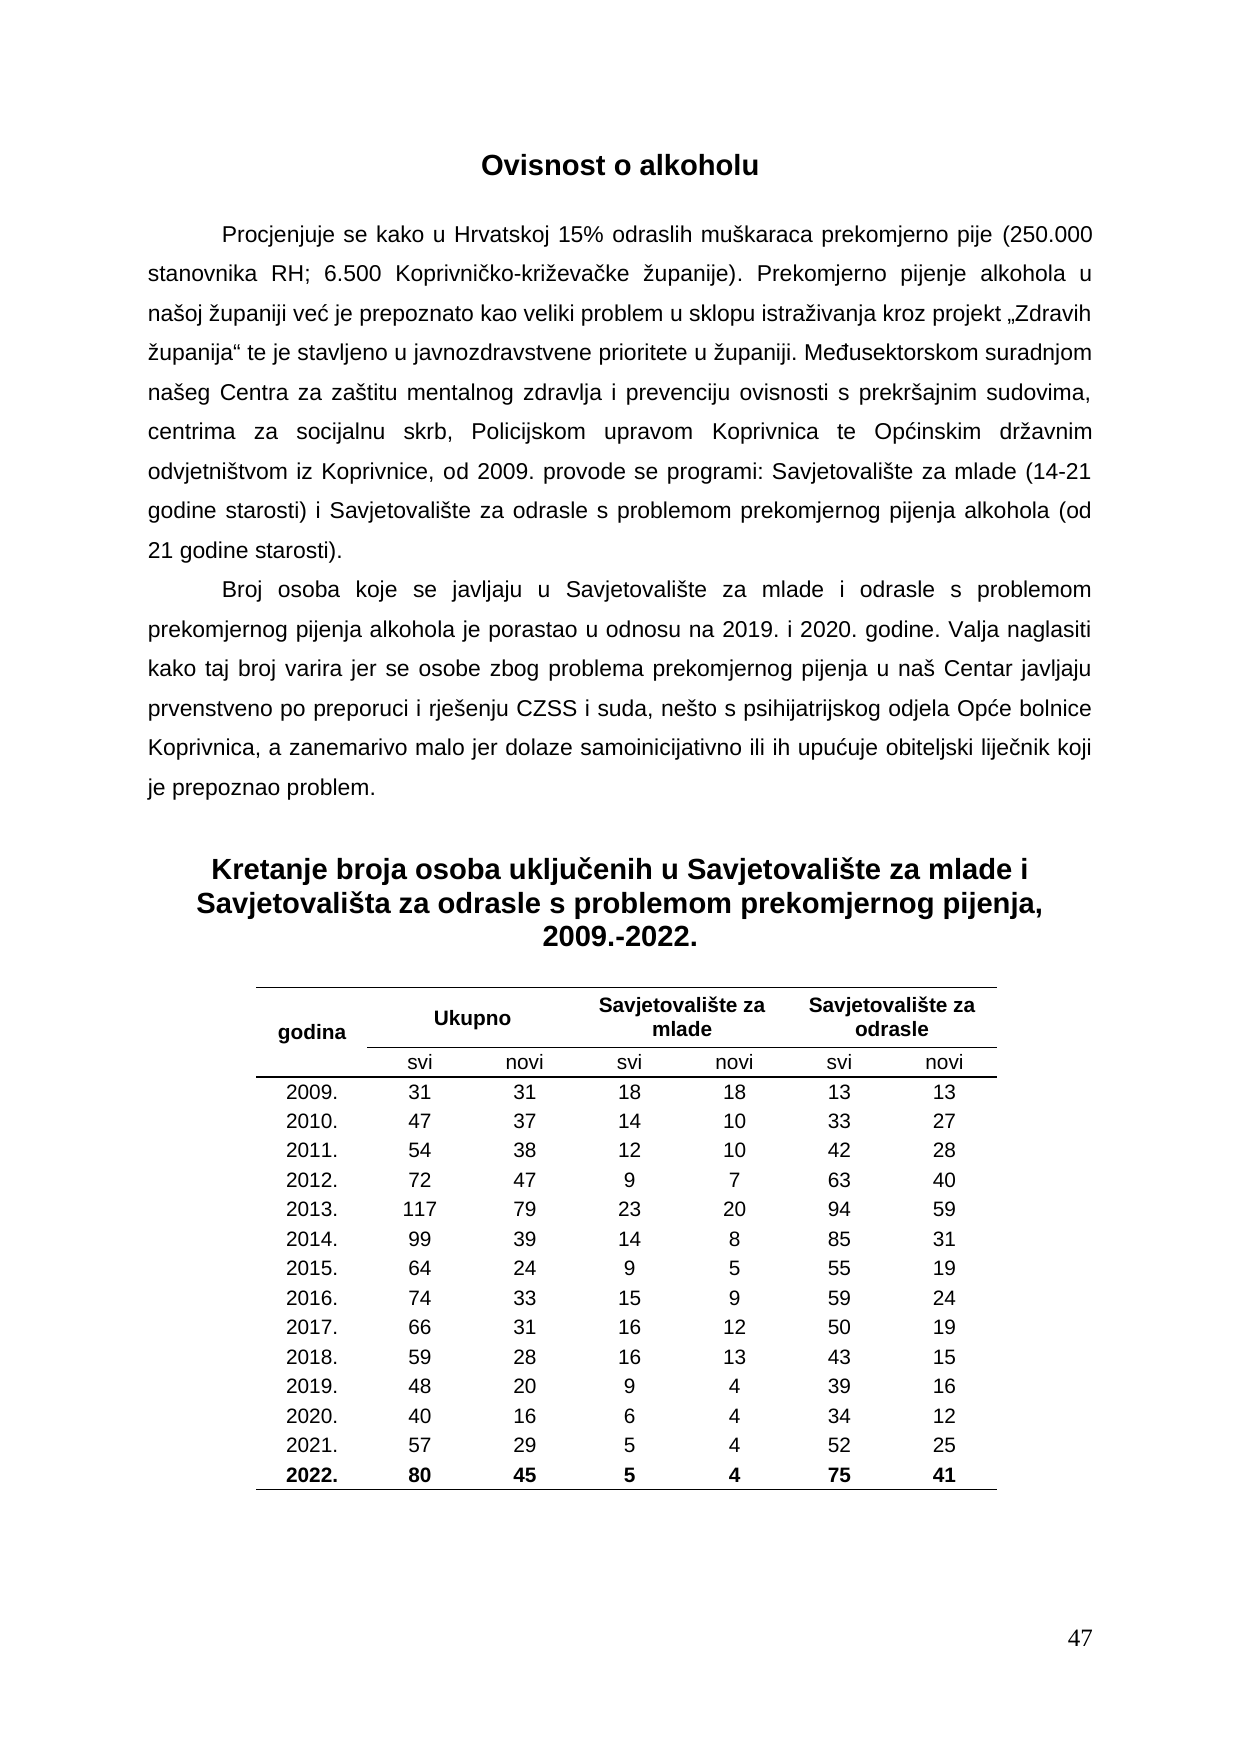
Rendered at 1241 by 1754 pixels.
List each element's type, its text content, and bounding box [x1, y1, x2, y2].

text Kretanje broja osoba uključenih u Savjetovalište za mlade i Savjetovališta za odrasle s problemom prekomjernog pijenja, [148, 852, 1092, 919]
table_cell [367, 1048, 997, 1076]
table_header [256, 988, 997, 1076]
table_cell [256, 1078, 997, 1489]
text Broj osoba koje se javljaju u Savjetovalište za mlade i odrasle s problemom prekomjernog pijenja alkohola je porastao u odnosu na 2019. i 2020. godine. Valja naglasiti kako taj broj varira jer se osobe zbog problema prekomjernog pijenja u naš Centar javljaju prvenstveno po preporuci i rješenju CZSS i suda, nešto s psihijatrijskog odjela Opće bolnice Koprivnica, a zanemarivo malo jer dolaze samoinicijativno ili ih upućuje obiteljski liječnik koji je prepoznao problem. [148, 576, 1092, 800]
text 2009.-2022. [148, 919, 1092, 953]
text Procjenjuje se kako u Hrvatskoj 15% odraslih muškaraca prekomjerno pije (250.000 stanovnika RH; 6.500 Koprivničko-križevačke županije). Prekomjerno pijenje alkohola u našoj županiji već je prepoznato kao veliki problem u sklopu istraživanja kroz projekt „Zdravih županija“ te je stavljeno u javnozdravstvene prioritete u županiji. Međusektorskom suradnjom našeg Centra za zaštitu mentalnog zdravlja i prevenciju ovisnosti s prekršajnim sudovima, centrima za socijalnu skrb, Policijskom upravom Koprivnica te Općinskim državnim odvjetništvom iz Koprivnice, od 2009. provode se programi: Savjetovalište za mlade (14-21 godine starosti) i Savjetovalište za odrasle s problemom prekomjernog pijenja alkohola (od 21 godine starosti). [148, 221, 1092, 563]
text Ovisnost o alkoholu [148, 148, 1092, 181]
